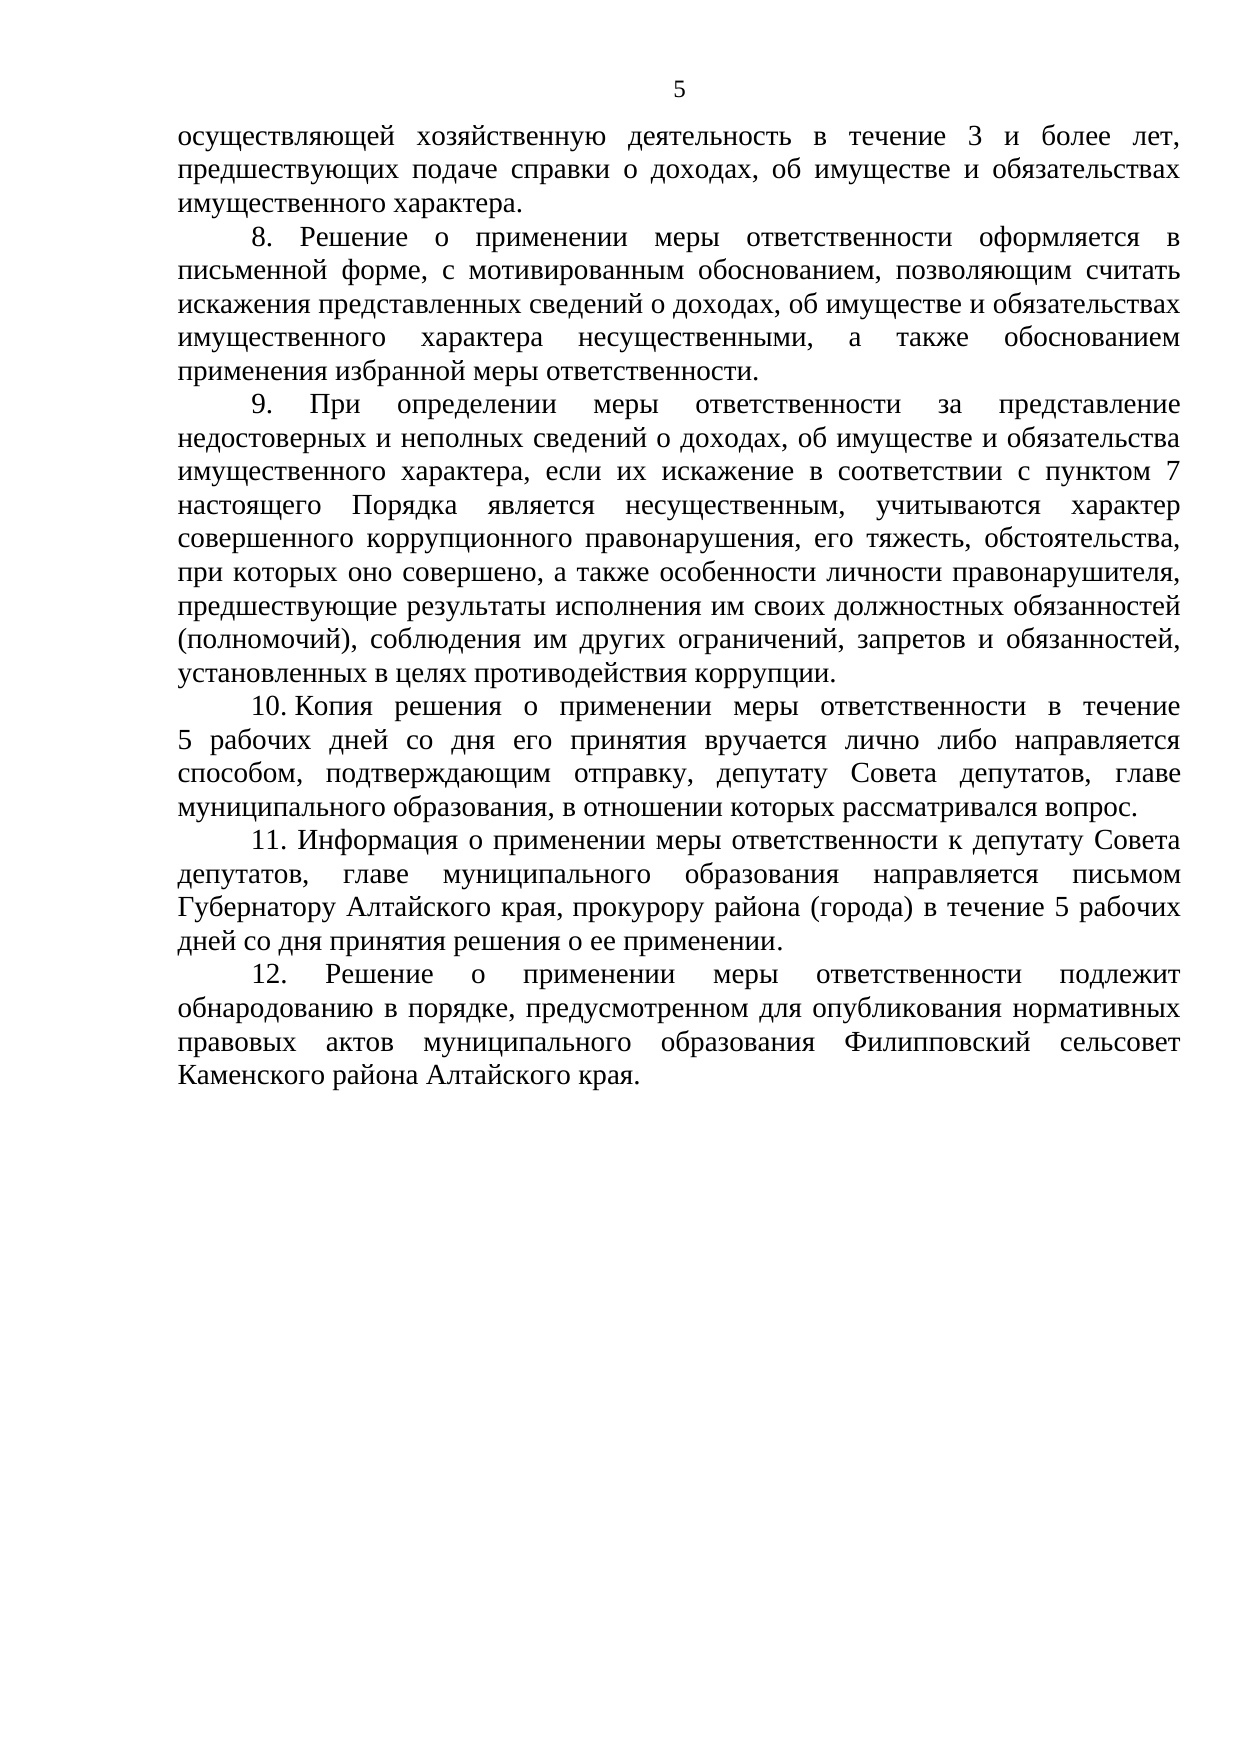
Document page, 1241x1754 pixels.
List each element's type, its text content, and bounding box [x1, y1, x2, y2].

text 11. Информация о применении меры ответственности к депутату Совета депутатов, главе муниципального образования направляется письмом Губернатору Алтайского края, прокурору района (города) в течение 5 рабочих дней со дня принятия решения о ее применении. [177, 822, 1181, 957]
text 10. Копия решения о применении меры ответственности в течение 5 рабочих дней со дня его принятия вручается лично либо направляется способом, подтверждающим отправку, депутату Совета депутатов, главе муниципального образования, в отношении которых рассматривался вопрос. [177, 688, 1181, 822]
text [177, 118, 1181, 219]
text 8. Решение о применении меры ответственности оформляется в письменной форме, с мотивированным обоснованием, позволяющим считать искажения представленных сведений о доходах, об имуществе и обязательствах имущественного характера несущественными, а также обоснованием применения избранной меры ответственности. [177, 219, 1181, 386]
text 12. Решение о применении меры ответственности подлежит обнародованию в порядке, предусмотренном для опубликования нормативных правовых актов муниципального образования Филипповский сельсовет Каменского района Алтайского края. [177, 957, 1181, 1091]
text 9. При определении меры ответственности за представление недостоверных и неполных сведений о доходах, об имуществе и обязательства имущественного характера, если их искажение в соответствии с пунктом 7 настоящего Порядка является несущественным, учитываются характер совершенного коррупционного правонарушения, его тяжесть, обстоятельства, при которых оно совершено, а также особенности личности правонарушителя, предшествующие результаты исполнения им своих должностных обязанностей (полномочий), соблюдения им других ограничений, запретов и обязанностей, установленных в целях противодействия коррупции. [177, 386, 1181, 688]
